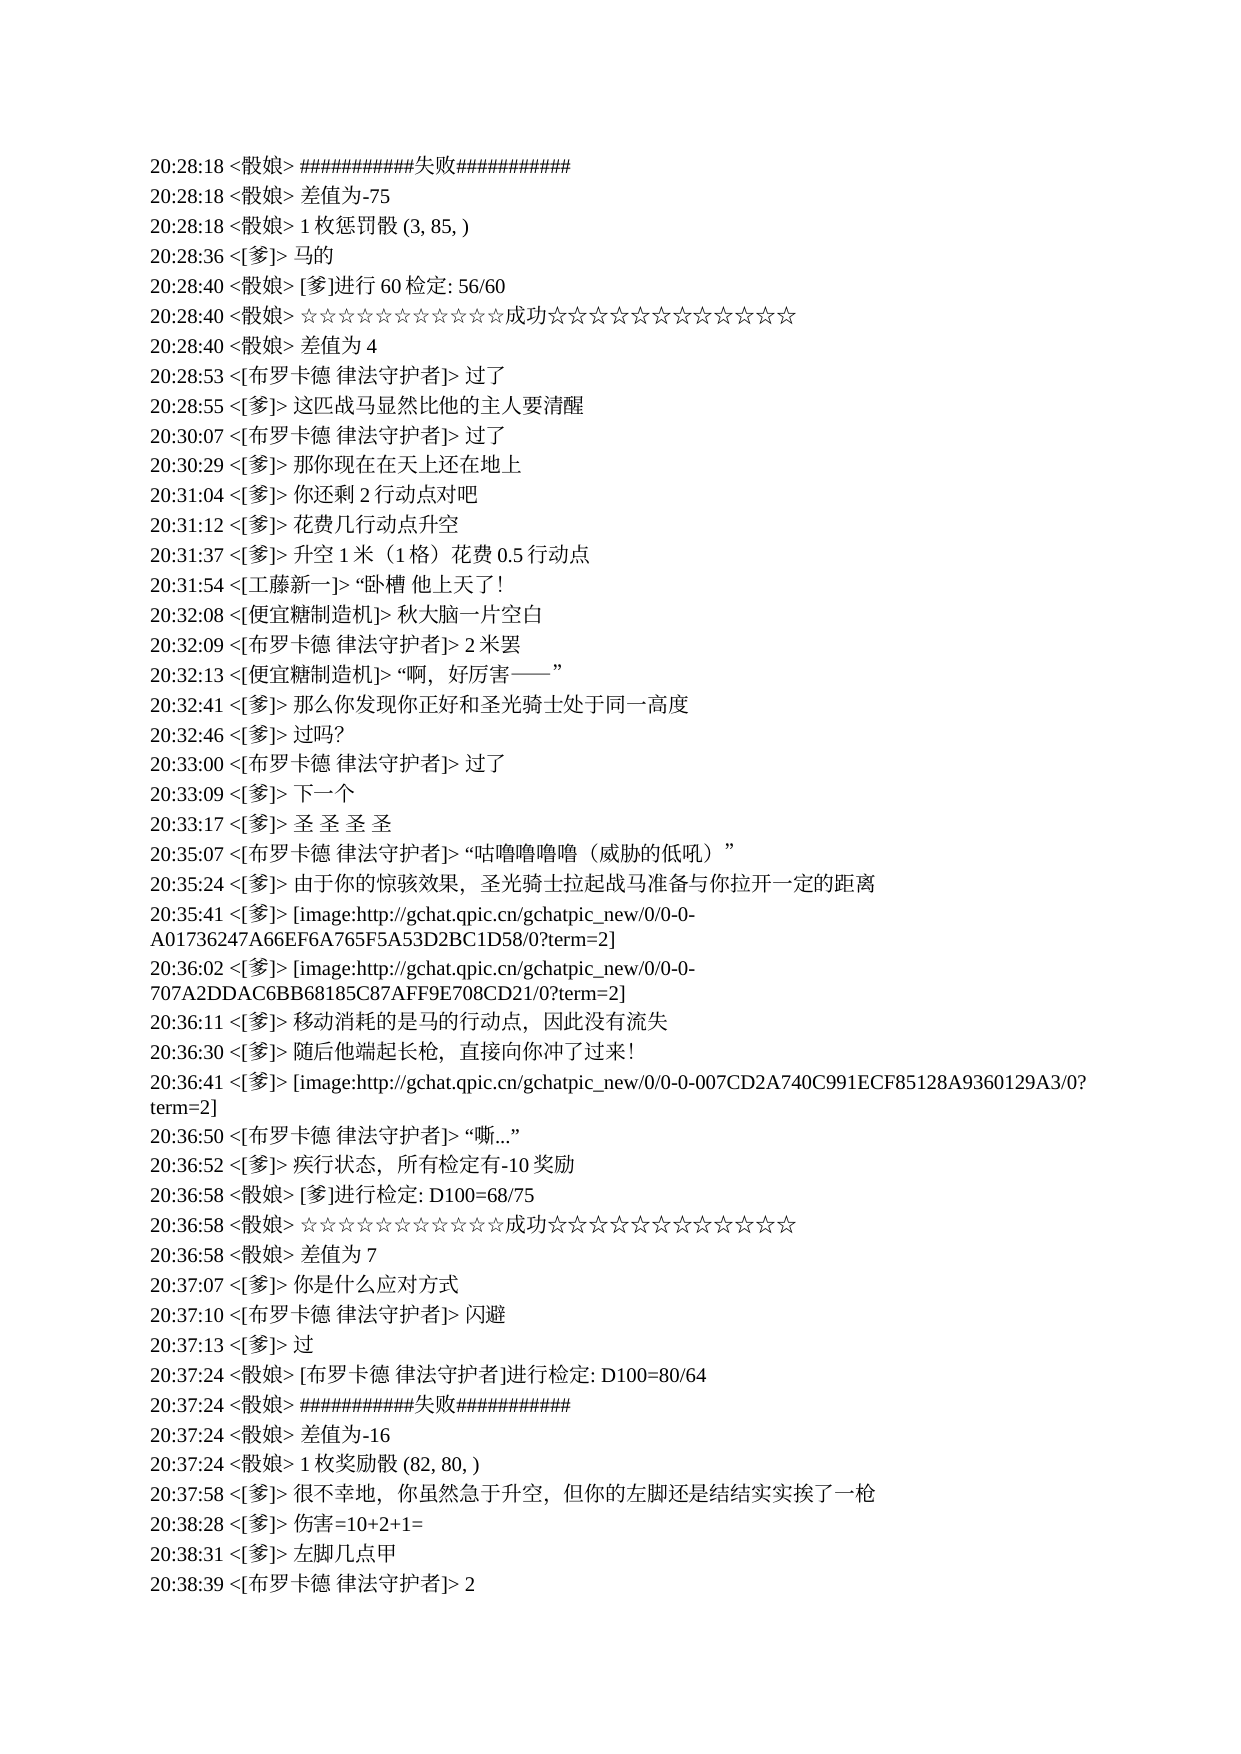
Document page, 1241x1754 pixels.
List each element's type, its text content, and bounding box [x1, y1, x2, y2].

text 20:30:29 <[爹]> 那你现在在天上还在地上 [150, 449, 1090, 479]
text 20:37:07 <[爹]> 你是什么应对方式 [150, 1268, 1090, 1298]
text 20:37:24 <骰娘> ###########失败########### [150, 1388, 1090, 1418]
text 20:31:12 <[爹]> 花费几行动点升空 [150, 509, 1090, 539]
text 20:38:31 <[爹]> 左脚几点甲 [150, 1538, 1090, 1567]
text 20:35:07 <[布罗卡德 律法守护者]> “咕噜噜噜噜（威胁的低吼）” [150, 838, 1090, 867]
text 20:36:58 <骰娘> ☆☆☆☆☆☆☆☆☆☆☆成功☆☆☆☆☆☆☆☆☆☆☆☆ [150, 1209, 1090, 1239]
text 20:33:09 <[爹]> 下一个 [150, 778, 1090, 808]
text 20:30:07 <[布罗卡德 律法守护者]> 过了 [150, 419, 1090, 449]
text 20:37:24 <骰娘> 差值为-16 [150, 1418, 1090, 1448]
text 20:28:40 <骰娘> 差值为4 [150, 329, 1090, 359]
text 20:32:09 <[布罗卡德 律法守护者]> 2米罢 [150, 628, 1090, 658]
text 20:33:17 <[爹]> 圣 圣 圣 圣 [150, 808, 1090, 838]
text 20:33:00 <[布罗卡德 律法守护者]> 过了 [150, 748, 1090, 778]
text 20:36:52 <[爹]> 疾行状态，所有检定有-10奖励 [150, 1149, 1090, 1179]
text 20:37:24 <骰娘> [布罗卡德 律法守护者]进行检定: D100=80/64 [150, 1358, 1090, 1388]
text 20:28:36 <[爹]> 马的 [150, 240, 1090, 269]
text 20:31:54 <[工藤新一]> “卧槽 他上天了！ [150, 568, 1090, 598]
text 20:37:13 <[爹]> 过 [150, 1328, 1090, 1358]
text 20:37:58 <[爹]> 很不幸地，你虽然急于升空，但你的左脚还是结结实实挨了一枪 [150, 1478, 1090, 1508]
text 20:32:46 <[爹]> 过吗？ [150, 718, 1090, 748]
text 20:32:08 <[便宜糖制造机]> 秋大脑一片空白 [150, 598, 1090, 628]
text 20:31:04 <[爹]> 你还剩2行动点对吧 [150, 479, 1090, 509]
text 20:32:13 <[便宜糖制造机]> “啊，好厉害——” [150, 658, 1090, 688]
text 20:37:24 <骰娘> 1枚奖励骰 (82, 80, ) [150, 1448, 1090, 1478]
text 20:28:40 <骰娘> ☆☆☆☆☆☆☆☆☆☆☆成功☆☆☆☆☆☆☆☆☆☆☆☆ [150, 299, 1090, 329]
text 20:36:58 <骰娘> 差值为7 [150, 1239, 1090, 1268]
text 20:36:30 <[爹]> 随后他端起长枪，直接向你冲了过来！ [150, 1035, 1090, 1065]
text 20:28:18 <骰娘> 差值为-75 [150, 180, 1090, 210]
text 20:36:11 <[爹]> 移动消耗的是马的行动点，因此没有流失 [150, 1005, 1090, 1035]
text 20:36:58 <骰娘> [爹]进行检定: D100=68/75 [150, 1179, 1090, 1209]
text 20:28:18 <骰娘> 1枚惩罚骰 (3, 85, ) [150, 210, 1090, 240]
text 20:35:41 <[爹]> [image:http://gchat.qpic.cn/gchatpic_new/0/0-0-A01736247A66EF6A765F5A53D2BC1D58/0?term=2] [150, 897, 1090, 951]
text 20:35:24 <[爹]> 由于你的惊骇效果，圣光骑士拉起战马准备与你拉开一定的距离 [150, 867, 1090, 897]
text 20:32:41 <[爹]> 那么你发现你正好和圣光骑士处于同一高度 [150, 688, 1090, 718]
text 20:36:02 <[爹]> [image:http://gchat.qpic.cn/gchatpic_new/0/0-0-707A2DDAC6BB68185C87AFF9E708CD21/0?term=2] [150, 951, 1090, 1005]
text 20:36:41 <[爹]> [image:http://gchat.qpic.cn/gchatpic_new/0/0-0-007CD2A740C991ECF85128A9360129A3/0?term=2] [150, 1065, 1090, 1119]
text 20:36:50 <[布罗卡德 律法守护者]> “嘶...” [150, 1119, 1090, 1149]
text 20:38:39 <[布罗卡德 律法守护者]> 2 [150, 1567, 1090, 1597]
text 20:28:53 <[布罗卡德 律法守护者]> 过了 [150, 359, 1090, 389]
text 20:28:40 <骰娘> [爹]进行60检定: 56/60 [150, 269, 1090, 299]
text 20:31:37 <[爹]> 升空1米（1格）花费0.5行动点 [150, 539, 1090, 568]
text 20:37:10 <[布罗卡德 律法守护者]> 闪避 [150, 1298, 1090, 1328]
text 20:38:28 <[爹]> 伤害=10+2+1= [150, 1508, 1090, 1538]
text 20:28:55 <[爹]> 这匹战马显然比他的主人要清醒 [150, 389, 1090, 419]
text 20:28:18 <骰娘> ###########失败########### [150, 150, 1090, 180]
